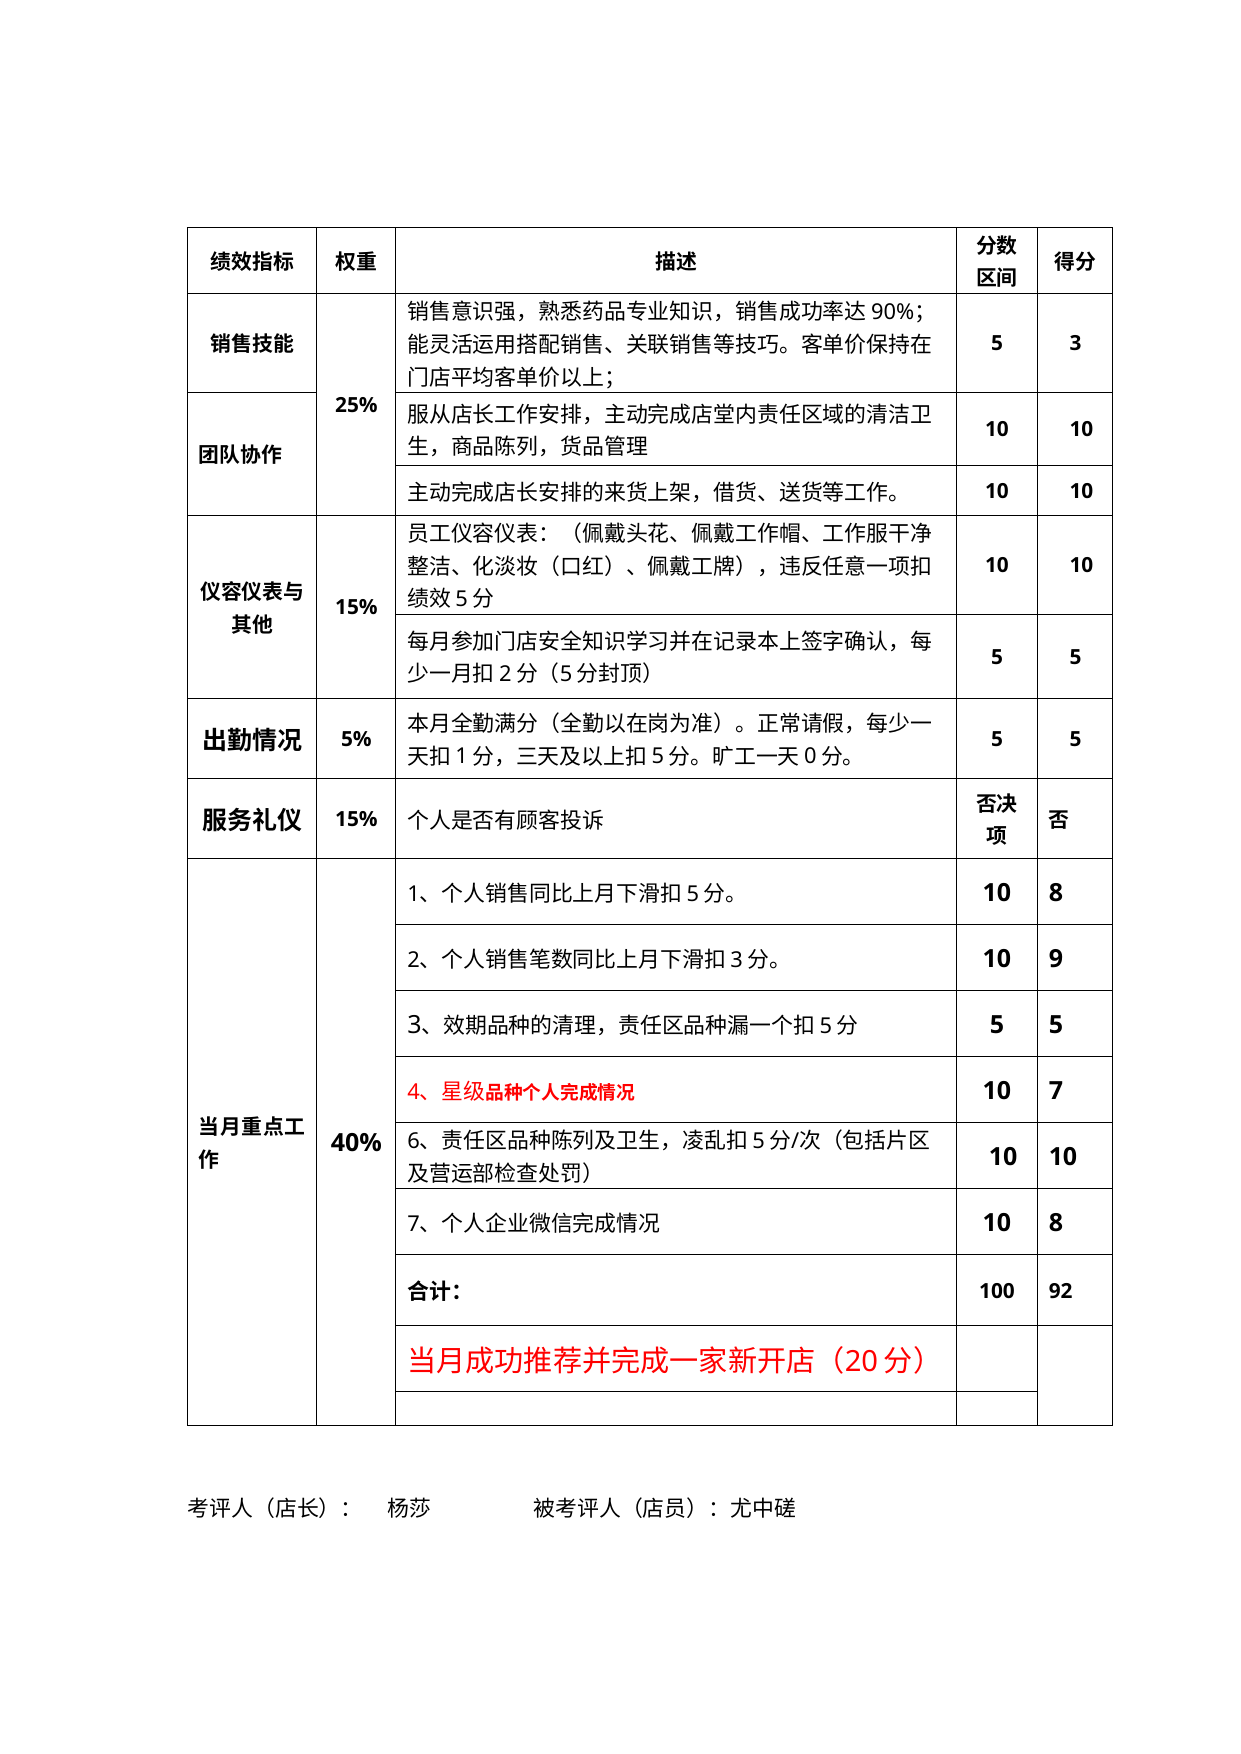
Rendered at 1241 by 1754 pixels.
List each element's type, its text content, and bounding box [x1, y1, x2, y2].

table_cell 员工仪容仪表：（佩戴头花、佩戴工作帽、工作服干净整洁、化淡妆（口红）、佩戴工牌），违反任意一项扣绩效5分 [396, 516, 956, 613]
table_cell 8 [1038, 1189, 1112, 1254]
table_cell 销售意识强，熟悉药品专业知识，销售成功率达90%；能灵活运用搭配销售、关联销售等技巧。客单价保持在门店平均客单价以上； [396, 294, 956, 392]
table_cell 否决项 [957, 779, 1037, 858]
table_cell 服务礼仪 [188, 779, 316, 858]
table_cell 5% [317, 699, 395, 778]
table_cell 3、效期品种的清理，责任区品种漏一个扣5分 [396, 991, 956, 1056]
table_cell 2、个人销售笔数同比上月下滑扣3分。 [396, 925, 956, 990]
table_cell 9 [1038, 925, 1112, 990]
table_cell 10 [1038, 1123, 1112, 1188]
table_cell 服从店长工作安排，主动完成店堂内责任区域的清洁卫生，商品陈列，货品管理 [396, 393, 956, 465]
table_cell 6、责任区品种陈列及卫生，凌乱扣5分/次（包括片区及营运部检查处罚） [396, 1123, 956, 1188]
table_cell [1038, 1326, 1112, 1425]
table_cell 5 [1038, 615, 1112, 698]
table_cell 当月重点工作 [188, 859, 316, 1425]
table_cell 5 [1038, 699, 1112, 778]
table_cell 合计： [396, 1255, 956, 1325]
table_cell 5 [957, 699, 1037, 778]
table_cell 主动完成店长安排的来货上架，借货、送货等工作。 [396, 466, 956, 515]
table_cell 5 [957, 294, 1037, 392]
table_cell 否 [1038, 779, 1112, 858]
table_cell 个人是否有顾客投诉 [396, 779, 956, 858]
table_cell 4、星级品种个人完成情况 [396, 1057, 956, 1122]
table_cell 10 [1038, 466, 1112, 515]
table_cell 25% [317, 294, 395, 515]
table_cell [957, 1392, 1037, 1425]
table_cell 10 [957, 859, 1037, 924]
table_cell 3 [1038, 294, 1112, 392]
table_cell 8 [1038, 859, 1112, 924]
table_cell 1、个人销售同比上月下滑扣5分。 [396, 859, 956, 924]
table_cell 15% [317, 779, 395, 858]
table_cell 7、个人企业微信完成情况 [396, 1189, 956, 1254]
table_cell [396, 1392, 956, 1425]
text 考评人（店长）： 杨莎 被考评人（店员）：尤中磋 [187, 1491, 1053, 1523]
table_cell [957, 1326, 1037, 1391]
table_cell 10 [1038, 393, 1112, 465]
table_header 分数 区间 [957, 228, 1037, 293]
table_cell 7 [1038, 1057, 1112, 1122]
table_cell 5 [1038, 991, 1112, 1056]
table_cell 当月成功推荐并完成一家新开店（20分） [396, 1326, 956, 1391]
table_cell 92 [1038, 1255, 1112, 1325]
table_cell 仪容仪表与其他 [188, 516, 316, 698]
table_header 得分 [1038, 228, 1112, 293]
table_header 权重 [317, 228, 395, 293]
table_cell 5 [957, 615, 1037, 698]
table_cell 本月全勤满分（全勤以在岗为准）。正常请假，每少一天扣1分，三天及以上扣5分。旷工一天0分。 [396, 699, 956, 778]
table_cell 10 [957, 925, 1037, 990]
table_cell 10 [957, 1057, 1037, 1122]
table_cell 10 [957, 393, 1037, 465]
table_cell 出勤情况 [188, 699, 316, 778]
table_cell 销售技能 [188, 294, 316, 392]
table_cell 10 [957, 466, 1037, 515]
table_cell 15% [317, 516, 395, 698]
table_cell 每月参加门店安全知识学习并在记录本上签字确认，每少一月扣2分（5分封顶） [396, 615, 956, 698]
table_cell 100 [957, 1255, 1037, 1325]
table_cell 10 [1038, 516, 1112, 613]
table_cell 40% [317, 859, 395, 1425]
table_cell 10 [957, 1189, 1037, 1254]
table_cell 10 [957, 516, 1037, 613]
table_header 绩效指标 [188, 228, 316, 293]
table_cell 团队协作 [188, 393, 316, 515]
table_cell 5 [957, 991, 1037, 1056]
table_header 描述 [396, 228, 956, 293]
table_cell 10 [957, 1123, 1037, 1188]
